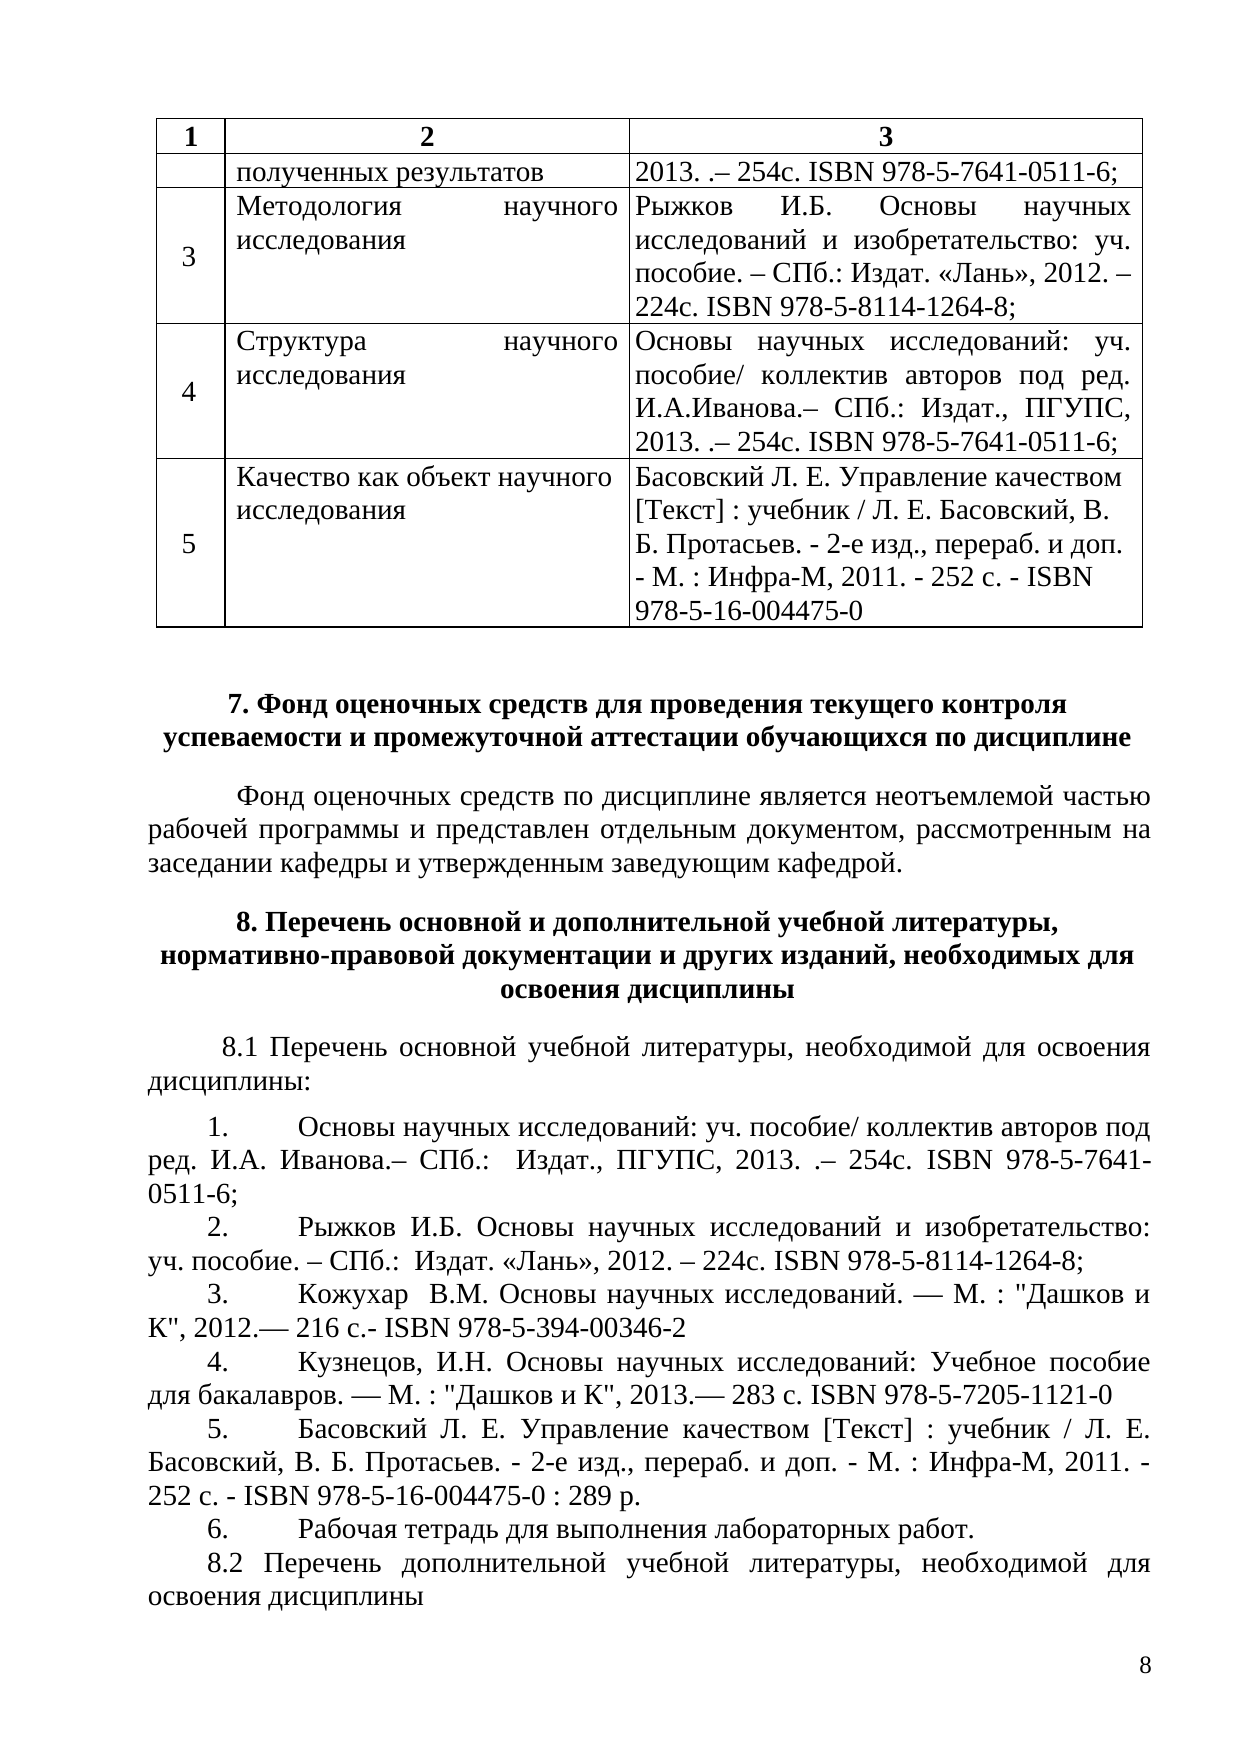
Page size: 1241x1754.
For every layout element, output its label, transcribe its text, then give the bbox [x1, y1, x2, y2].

list Басовский Л. Е. Управление качеством [Текст] : учебник / Л. Е. Басовский, В. Б. Протасьев. - 2-е изд., перераб. и доп. - М. : Инфра-М, 2011. - 252 с. - ISBN 978-5-16-004475-0 : 289 р. [148, 1411, 1152, 1511]
list Рабочая тетрадь для выполнения лабораторных работ. [148, 1511, 1152, 1545]
table_cell Структура научного исследования [226, 324, 629, 458]
text Фонд оценочных средств по дисциплине является неотъемлемой частью рабочей программы и представлен отдельным документом, рассмотренным на заседании кафедры и утвержденным заведующим кафедрой. [148, 778, 1152, 879]
table_header 1 [157, 119, 224, 153]
text 8. Перечень основной и дополнительной учебной литературы, нормативно-правовой документации и других изданий, необходимых для освоения дисциплины [148, 904, 1147, 1004]
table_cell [226, 154, 629, 187]
table_header 3 [630, 119, 1142, 153]
list Основы научных исследований: уч. пособие/ коллектив авторов под ред. И.А. Иванова.– СПб.: Издат., ПГУПС, 2013. .– 254с. ISBN 978-5-7641-0511-6; [148, 1109, 1152, 1209]
table_cell Основы научных исследований: уч. пособие/ коллектив авторов под ред. И.А.Иванова.– СПб.: Издат., ПГУПС, 2013. .– 254с. ISBN 978-5-7641-0511-6; [630, 324, 1142, 458]
table_cell 4 [157, 324, 224, 458]
table_cell 5 [157, 459, 224, 626]
table_cell 3 [157, 188, 224, 322]
text 8.1 Перечень основной учебной литературы, необходимой для освоения дисциплины: [148, 1029, 1152, 1096]
table_cell Басовский Л. Е. Управление качеством [Текст] : учебник / Л. Е. Басовский, В. Б. Протасьев. - 2-е изд., перераб. и доп. - М. : Инфра-М, 2011. - 252 с. - ISBN 978-5-16-004475-0 [630, 459, 1142, 626]
list Кожухар В.М. Основы научных исследований. — М. : "Дашков и К", 2012.— 216 с.- ISBN 978-5-394-00346-2 [148, 1277, 1152, 1344]
text 8.2 Перечень дополнительной учебной литературы, необходимой для освоения дисциплины [148, 1545, 1152, 1612]
list Рыжков И.Б. Основы научных исследований и изобретательство: уч. пособие. – СПб.: Издат. «Лань», 2012. – 224с. ISBN 978-5-8114-1264-8; [148, 1209, 1152, 1277]
text 7. Фонд оценочных средств для проведения текущего контроля успеваемости и промежуточной аттестации обучающихся по дисциплине [148, 686, 1147, 753]
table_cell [630, 154, 1142, 187]
list Кузнецов, И.Н. Основы научных исследований: Учебное пособие для бакалавров. — М. : "Дашков и К", 2013.— 283 с. ISBN 978-5-7205-1121-0 [148, 1344, 1152, 1411]
table_header 2 [226, 119, 629, 153]
table_cell 2 [157, 154, 224, 187]
table_cell Рыжков И.Б. Основы научных исследований и изобретательство: уч. пособие. – СПб.: Издат. «Лань», 2012. – 224с. ISBN 978-5-8114-1264-8; [630, 188, 1142, 322]
table_cell Качество как объект научного исследования [226, 459, 629, 626]
table_cell Методология научного исследования [226, 188, 629, 322]
